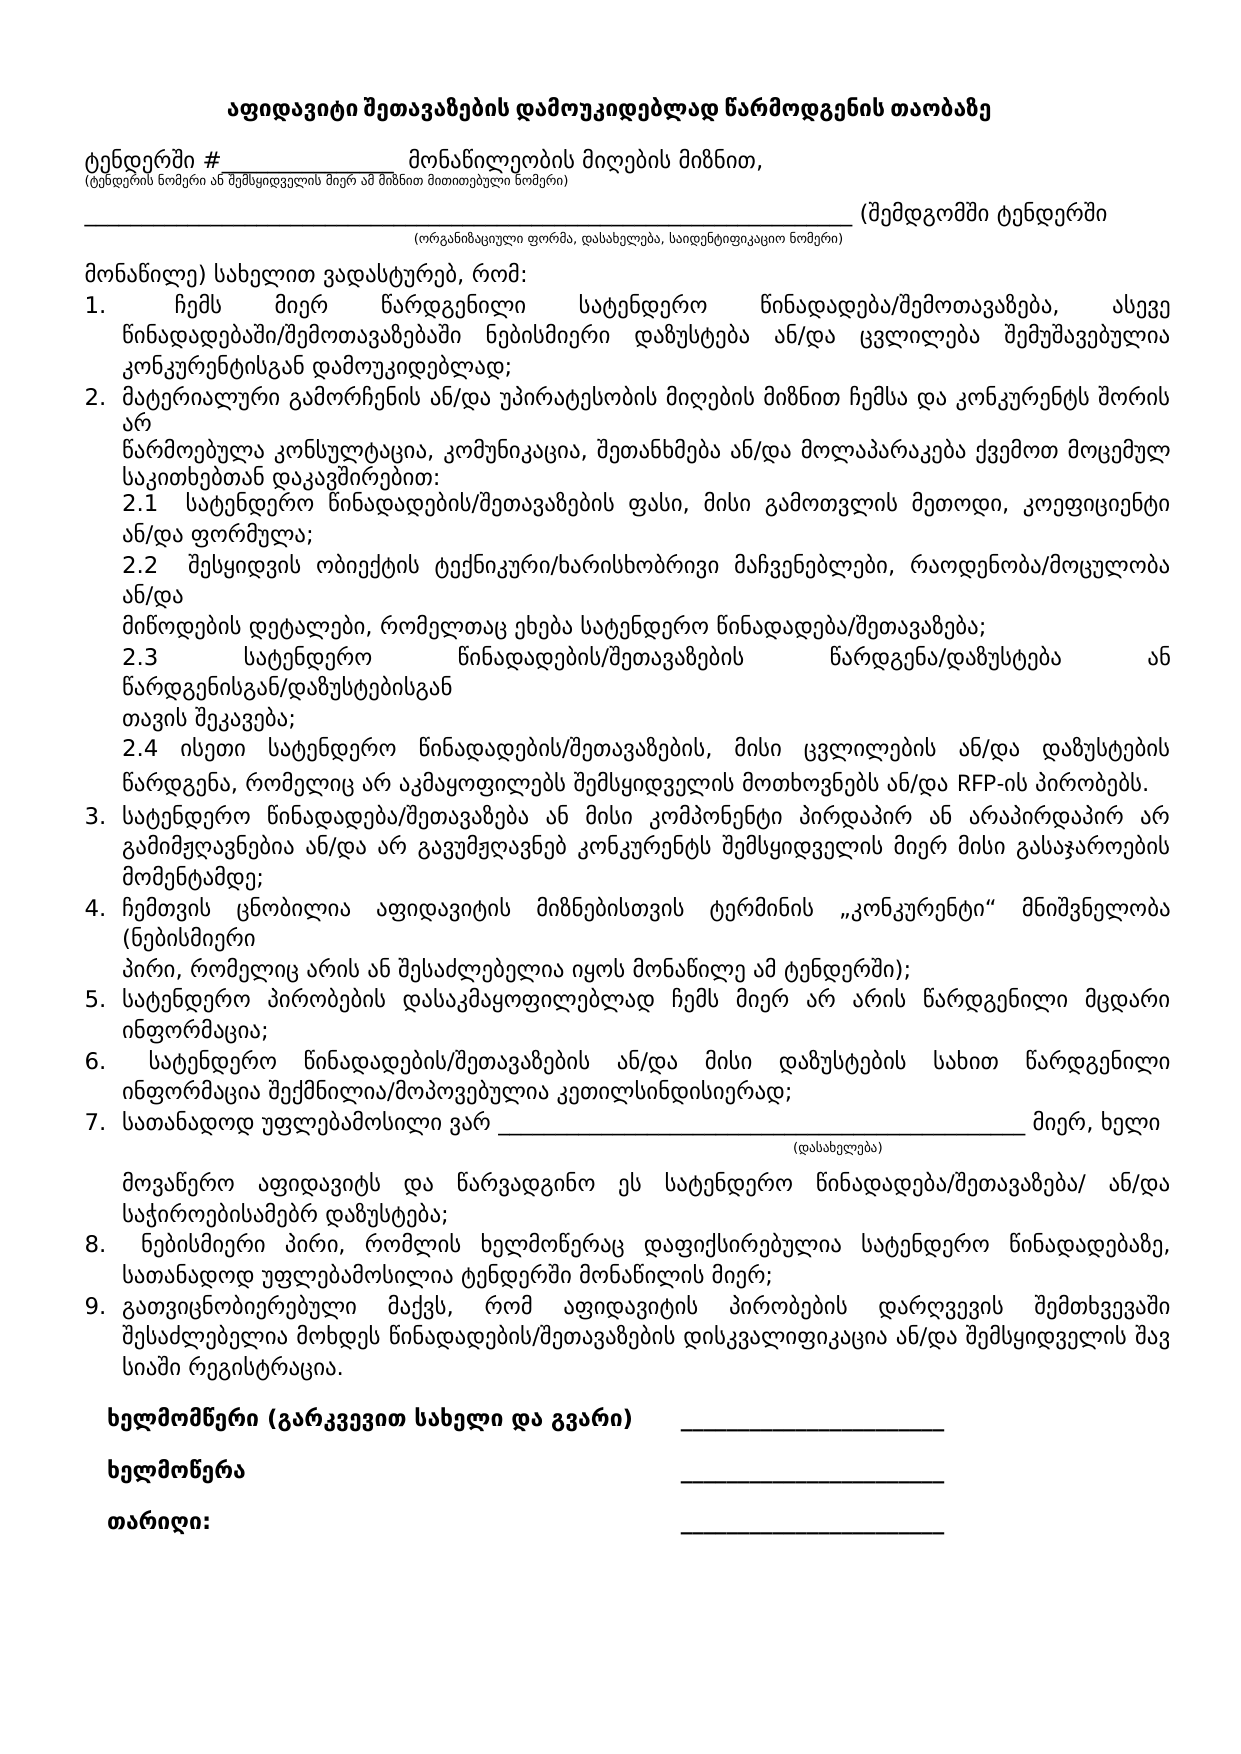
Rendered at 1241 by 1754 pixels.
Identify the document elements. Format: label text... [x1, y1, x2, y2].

text 2.3 სატენდერო წინადადების/შეთავაზების წარდგენა/დაზუსტება ან წარდგენისგან/დაზუსტებისგან [122, 644, 1172, 701]
text 2.2 შესყიდვის ობიექტის ტექნიკური/ხარისხობრივი მაჩვენებლები, რაოდენობა/მოცულობა ან/და [122, 552, 1172, 609]
text თავის შეკავება; [122, 705, 1172, 732]
table_cell ხელმოწერა [96, 1457, 669, 1508]
text მიწოდების დეტალები, რომელთაც ეხება სატენდერო წინადადება/შეთავაზება; [122, 613, 1172, 640]
text (ორგანიზაციული ფორმა, დასახელება, საიდენტიფიკაციო ნომერი) [84, 231, 1172, 257]
list მოვაწერო აფიდავიტს და წარვადგინო ეს სატენდერო წინადადება/შეთავაზება/ ან/და საჭიროებისამებრ დაზუსტება; [122, 1170, 1172, 1228]
table_cell თარიღი: [96, 1508, 669, 1559]
table_header _______________________ [669, 1406, 1183, 1457]
list ჩემს მიერ წარდგენილი სატენდერო წინადადება/შემოთავაზება, ასევე წინადადებაში/შემოთავაზებაში ნებისმიერი დაზუსტება ან/და ცვლილება შემუშავებულია კონკურენტისგან დამოუკიდებლად; [84, 292, 1172, 380]
table_cell _______________________ [669, 1508, 1183, 1559]
text ტენდერში #_______________ მონაწილეობის მიღების მიზნით, [84, 147, 1172, 173]
list მატერიალური გამორჩენის ან/და უპირატესობის მიღების მიზნით ჩემსა და კონკურენტს შორის არ [84, 384, 1172, 437]
list სატენდერო პირობების დასაკმაყოფილებლად ჩემს მიერ არ არის წარდგენილი მცდარი ინფორმაცია; [84, 987, 1172, 1044]
text 2.4 ისეთი სატენდერო წინადადების/შეთავაზების, მისი ცვლილების ან/და დაზუსტების წარდგენა, რომელიც არ აკმაყოფილებს შემსყიდველის მოთხოვნებს ან/და RFP-ის პირობებს. [122, 736, 1172, 798]
text აფიდავიტი შეთავაზების დამოუკიდებლად წარმოდგენის თაობაზე [47, 94, 1172, 122]
table_header ხელმომწერი (გარკვევით სახელი და გვარი) [96, 1406, 669, 1457]
list სათანადოდ უფლებამოსილი ვარ ______________________________________________ მიერ, ხელი [84, 1109, 1172, 1136]
text მონაწილე) სახელით ვადასტურებ, რომ: [84, 261, 1172, 288]
text ___________________________________________________________________ (შემდგომში ტენდერში [84, 200, 1172, 227]
list ჩემთვის ცნობილია აფიდავიტის მიზნებისთვის ტერმინის „კონკურენტი“ მნიშვნელობა (ნებისმიერი [84, 895, 1172, 952]
list (დასახელება) [84, 1140, 1172, 1166]
list სატენდერო წინადადების/შეთავაზების ან/და მისი დაზუსტების სახით წარდგენილი ინფორმაცია შექმნილია/მოპოვებულია კეთილსინდისიერად; [84, 1048, 1172, 1105]
text პირი, რომელიც არის ან შესაძლებელია იყოს მონაწილე ამ ტენდერში); [122, 956, 1172, 983]
list გათვიცნობიერებული მაქვს, რომ აფიდავიტის პირობების დარღვევის შემთხვევაში შესაძლებელია მოხდეს წინადადების/შეთავაზების დისკვალიფიკაცია ან/და შემსყიდველის შავ სიაში რეგისტრაცია. [84, 1293, 1172, 1381]
list სატენდერო წინადადება/შეთავაზება ან მისი კომპონენტი პირდაპირ ან არაპირდაპირ არ გამიმჟღავნებია ან/და არ გავუმჟღავნებ კონკურენტს შემსყიდველის მიერ მისი გასაჯაროების მომენტამდე; [84, 803, 1172, 891]
text (ტენდერის ნომერი ან შემსყიდველის მიერ ამ მიზნით მითითებული ნომერი) [84, 173, 1172, 200]
text 2.1 სატენდერო წინადადების/შეთავაზების ფასი, მისი გამოთვლის მეთოდი, კოეფიციენტი ან/და ფორმულა; [122, 491, 1172, 548]
list ნებისმიერი პირი, რომლის ხელმოწერაც დაფიქსირებულია სატენდერო წინადადებაზე, სათანადოდ უფლებამოსილია ტენდერში მონაწილის მიერ; [84, 1232, 1172, 1289]
table_cell _______________________ [669, 1457, 1183, 1508]
text წარმოებულა კონსულტაცია, კომუნიკაცია, შეთანხმება ან/და მოლაპარაკება ქვემოთ მოცემულ საკითხებთან დაკავშირებით: [122, 437, 1172, 491]
